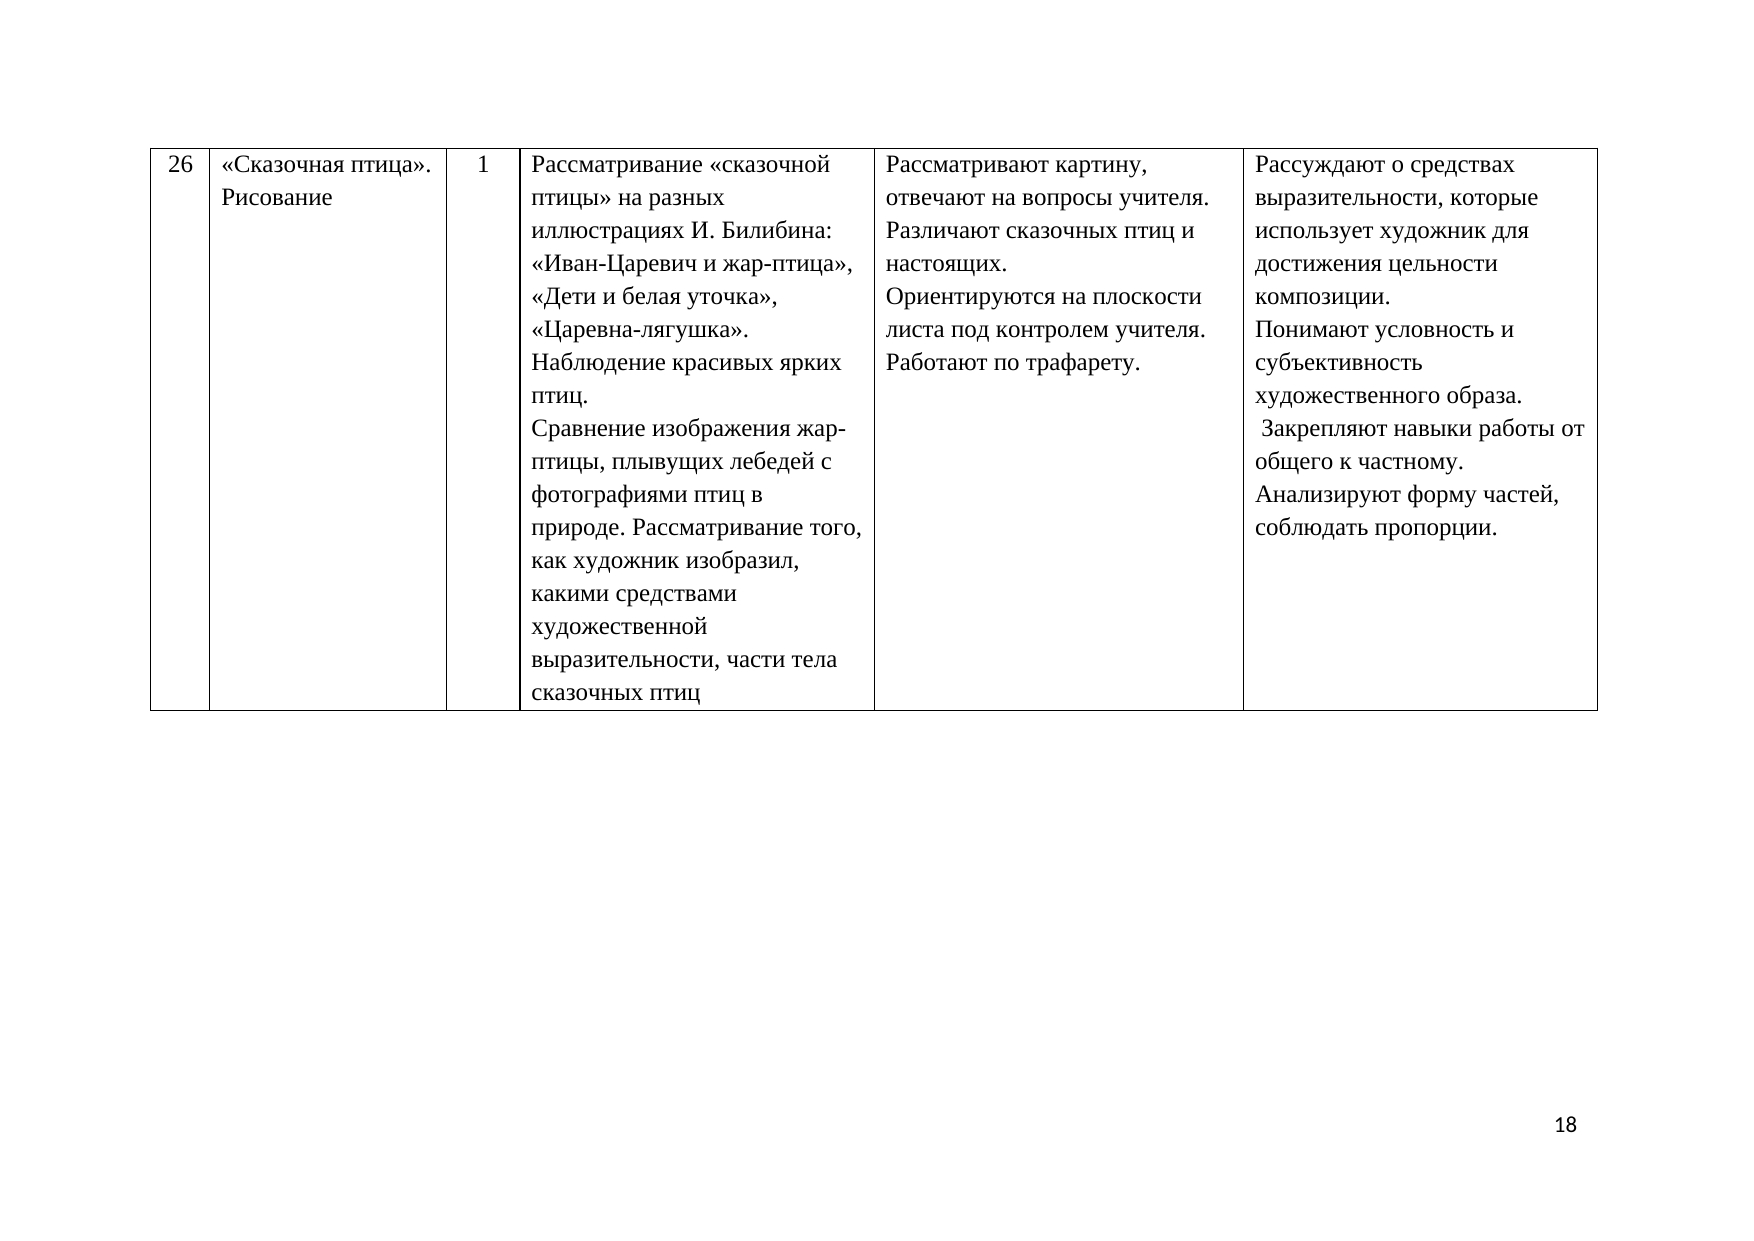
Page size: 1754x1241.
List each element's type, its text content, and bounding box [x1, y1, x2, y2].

table_cell Рассматривают картину, отвечают на вопросы учителя. Различают сказочных птиц и настоящих. Ориентируются на плоскости листа под контролем учителя. Работают по трафарету. [875, 149, 1243, 710]
table_cell 1 [447, 149, 519, 710]
table_cell Рассматривание «сказочной птицы» на разных иллюстрациях И. Билибина: «Иван-Царевич и жар-птица», «Дети и белая уточка», «Царевна-лягушка». Наблюдение красивых ярких птиц. Сравнение изображения жар-птицы, плывущих лебедей с фотографиями птиц в природе. Рассматривание того, как художник изобразил, какими средствами художественной выразительности, части тела сказочных птиц [521, 149, 874, 710]
table_cell «Сказочная птица». Рисование [210, 149, 446, 710]
table_cell Рассуждают о средствах выразительности, которые использует художник для достижения цельности композиции. Понимают условность и субъективность художественного образа. Закрепляют навыки работы от общего к частному. Анализируют форму частей, соблюдать пропорции. [1244, 149, 1597, 710]
table_cell 26 [151, 149, 209, 710]
